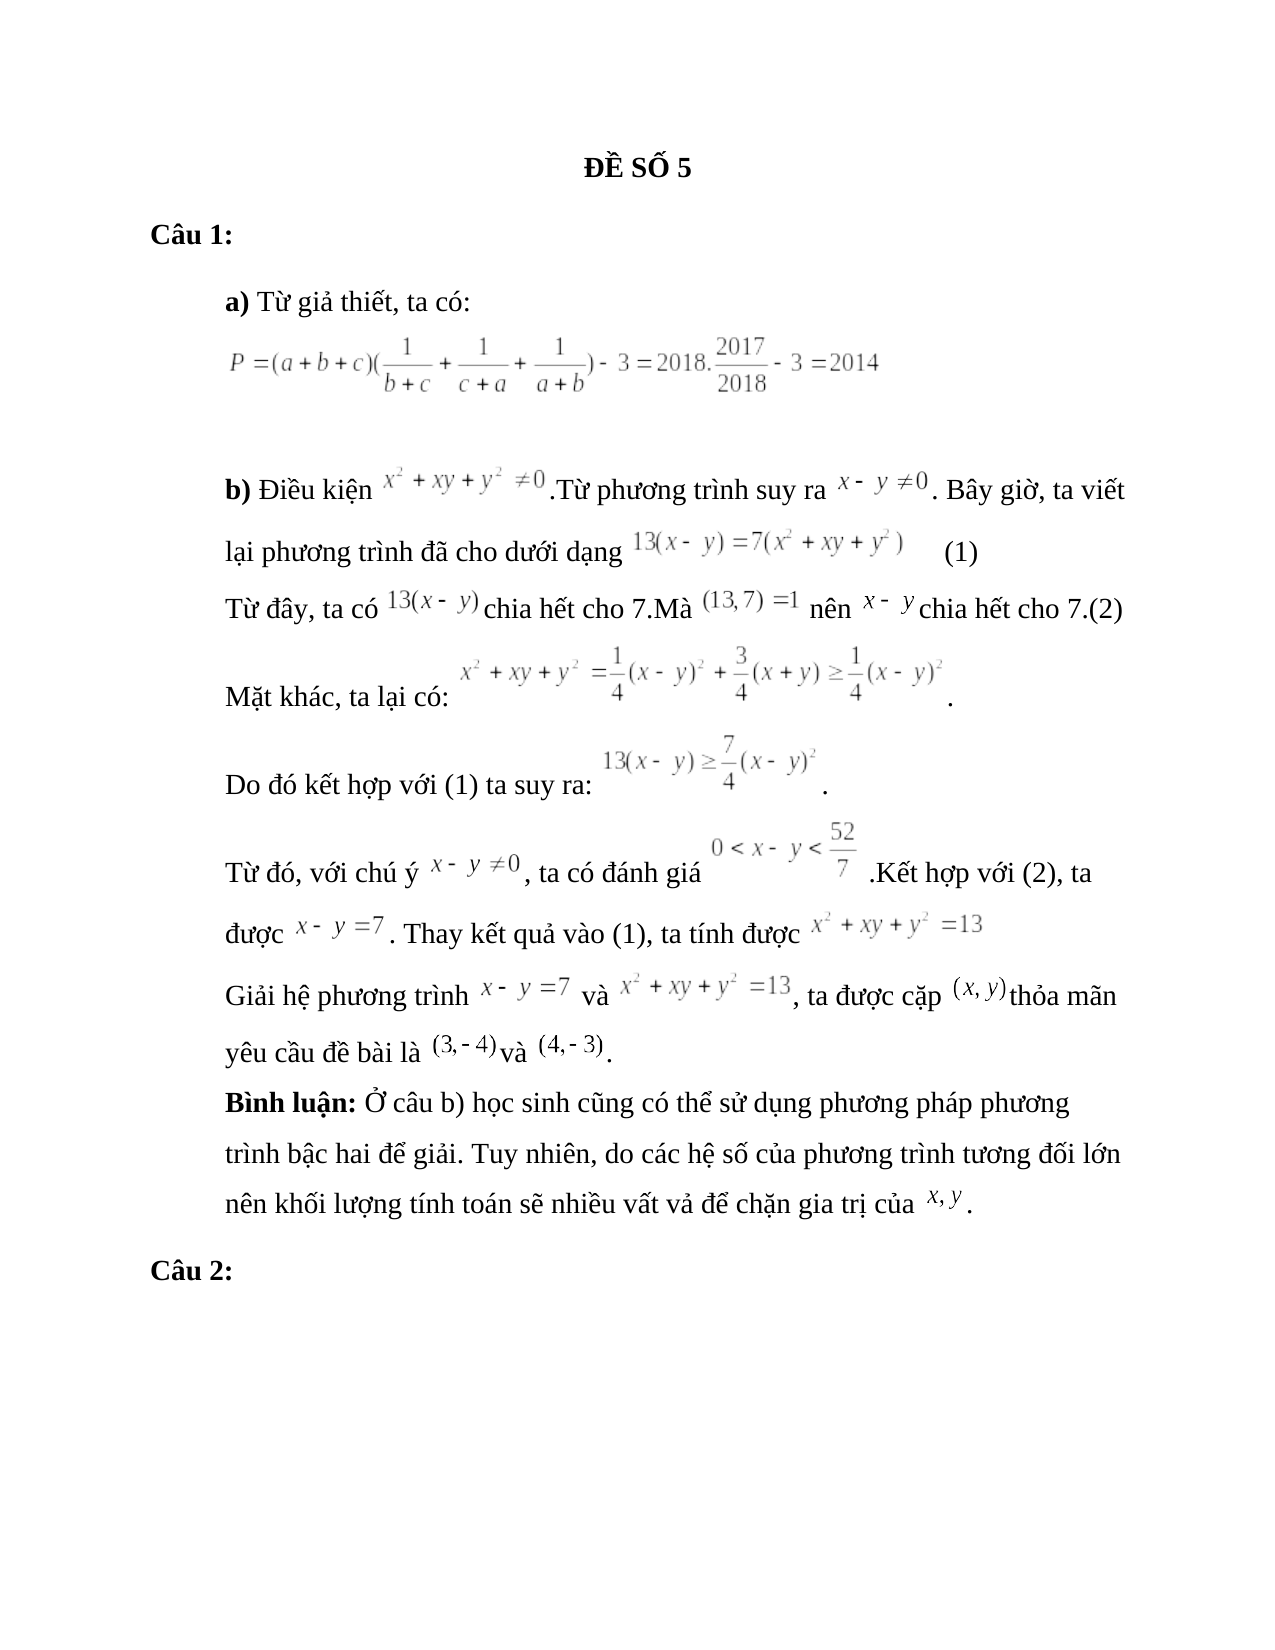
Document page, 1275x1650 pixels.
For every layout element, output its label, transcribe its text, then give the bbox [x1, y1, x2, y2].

list Từ đây, ta có chia hết cho 7.Mà nên chia hết cho 7.(2) [225, 584, 1125, 624]
text Câu 1: [150, 217, 1125, 251]
list Do đó kết hợp với (1) ta suy ra: . [225, 729, 1125, 800]
list b) Điều kiện .Từ phương trình suy ra . Bây giờ, ta viết lại phương trình đã cho dưới dạng (1) [225, 461, 1125, 567]
list Mặt khác, ta lại có: . [225, 641, 1125, 712]
list Từ đó, với chú ý , ta có đánh giá .Kết hợp với (2), ta được . Thay kết quả vào (1), ta tính được [225, 817, 1125, 950]
list Giải hệ phương trình và , ta được cặp thỏa mãn yêu cầu đề bài là và . [225, 967, 1125, 1069]
list Bình luận: Ở câu b) học sinh cũng có thể sử dụng phương pháp phương trình bậc hai để giải. Tuy nhiên, do các hệ số của phương trình tương đối lớn nên khối lượng tính toán sẽ nhiều vất vả để chặn gia trị của . [225, 1085, 1125, 1220]
list a) Từ giả thiết, ta có: [225, 284, 1125, 396]
text ĐỀ SỐ 5 [150, 150, 1125, 183]
text Câu 2: [150, 1253, 1125, 1287]
